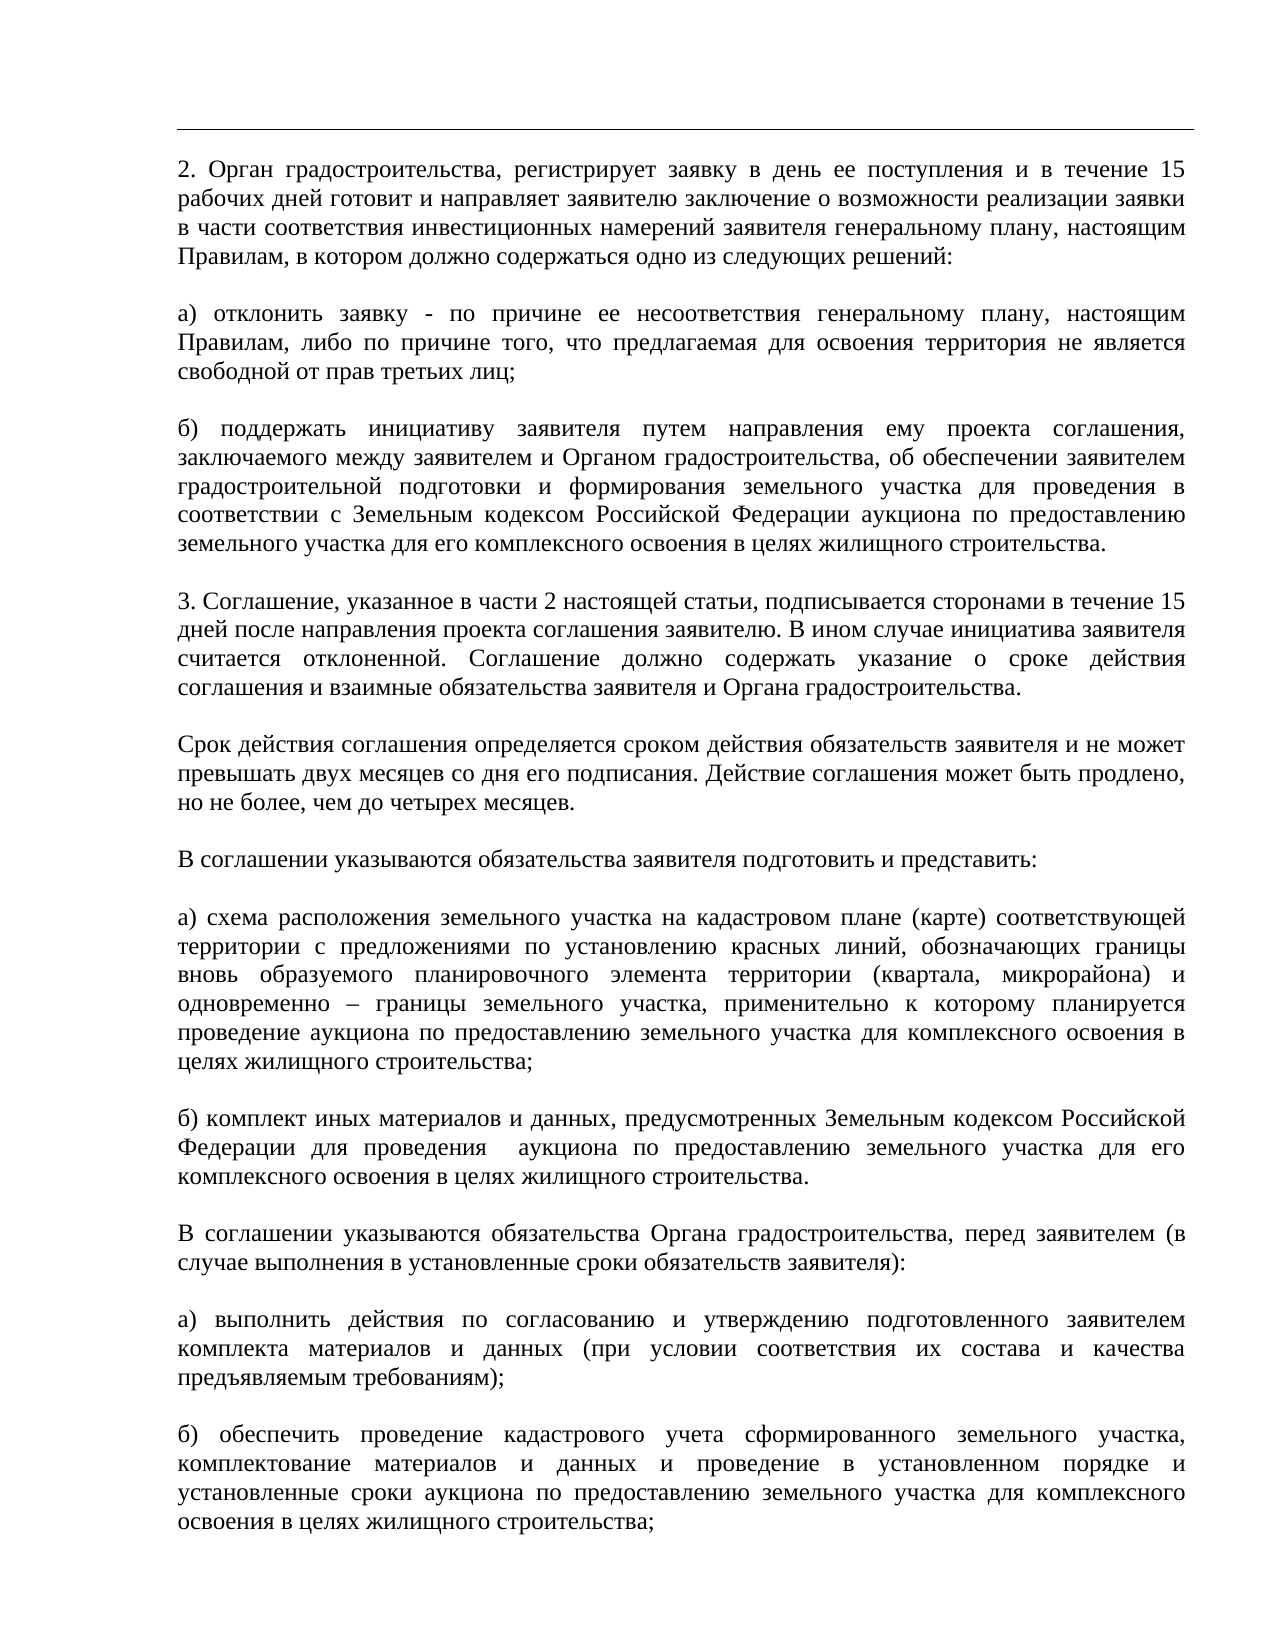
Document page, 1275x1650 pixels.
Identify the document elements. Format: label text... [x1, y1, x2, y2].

text В соглашении указываются обязательства Органа градостроительства, перед заявителем (в случае выполнения в установленные сроки обязательств заявителя): [177, 1218, 1186, 1276]
text а) выполнить действия по согласованию и утверждению подготовленного заявителем комплекта материалов и данных (при условии соответствия их состава и качества предъявляемым требованиям); [177, 1304, 1186, 1391]
text В соглашении указываются обязательства заявителя подготовить и представить: [177, 844, 1186, 873]
text б) комплект иных материалов и данных, предусмотренных Земельным кодексом Российской Федерации для проведения аукциона по предоставлению земельного участка для его комплексного освоения в целях жилищного строительства. [177, 1103, 1186, 1189]
text 3. Соглашение, указанное в части 2 настоящей статьи, подписывается сторонами в течение 15 дней после направления проекта соглашения заявителю. В ином случае инициатива заявителя считается отклоненной. Соглашение должно содержать указание о сроке действия соглашения и взаимные обязательства заявителя и Органа градостроительства. [177, 586, 1186, 701]
text а) схема расположения земельного участка на кадастровом плане (карте) соответствующей территории с предложениями по установлению красных линий, обозначающих границы вновь образуемого планировочного элемента территории (квартала, микрорайона) и одновременно – границы земельного участка, применительно к которому планируется проведение аукциона по предоставлению земельного участка для комплексного освоения в целях жилищного строительства; [177, 902, 1186, 1074]
text б) поддержать инициативу заявителя путем направления ему проекта соглашения, заключаемого между заявителем и Органом градостроительства, об обеспечении заявителем градостроительной подготовки и формирования земельного участка для проведения в соответствии с Земельным кодексом Российской Федерации аукциона по предоставлению земельного участка для его комплексного освоения в целях жилищного строительства. [177, 413, 1186, 557]
text 2. Орган градостроительства, регистрирует заявку в день ее поступления и в течение 15 рабочих дней готовит и направляет заявителю заключение о возможности реализации заявки в части соответствия инвестиционных намерений заявителя генеральному плану, настоящим Правилам, в котором должно содержаться одно из следующих решений: [177, 154, 1186, 269]
text б) обеспечить проведение кадастрового учета сформированного земельного участка, комплектование материалов и данных и проведение в установленном порядке и установленные сроки аукциона по предоставлению земельного участка для комплексного освоения в целях жилищного строительства; [177, 1419, 1186, 1534]
text Срок действия соглашения определяется сроком действия обязательств заявителя и не может превышать двух месяцев со дня его подписания. Действие соглашения может быть продлено, но не более, чем до четырех месяцев. [177, 729, 1186, 816]
text а) отклонить заявку - по причине ее несоответствия генеральному плану, настоящим Правилам, либо по причине того, что предлагаемая для освоения территория не является свободной от прав третьих лиц; [177, 298, 1186, 384]
